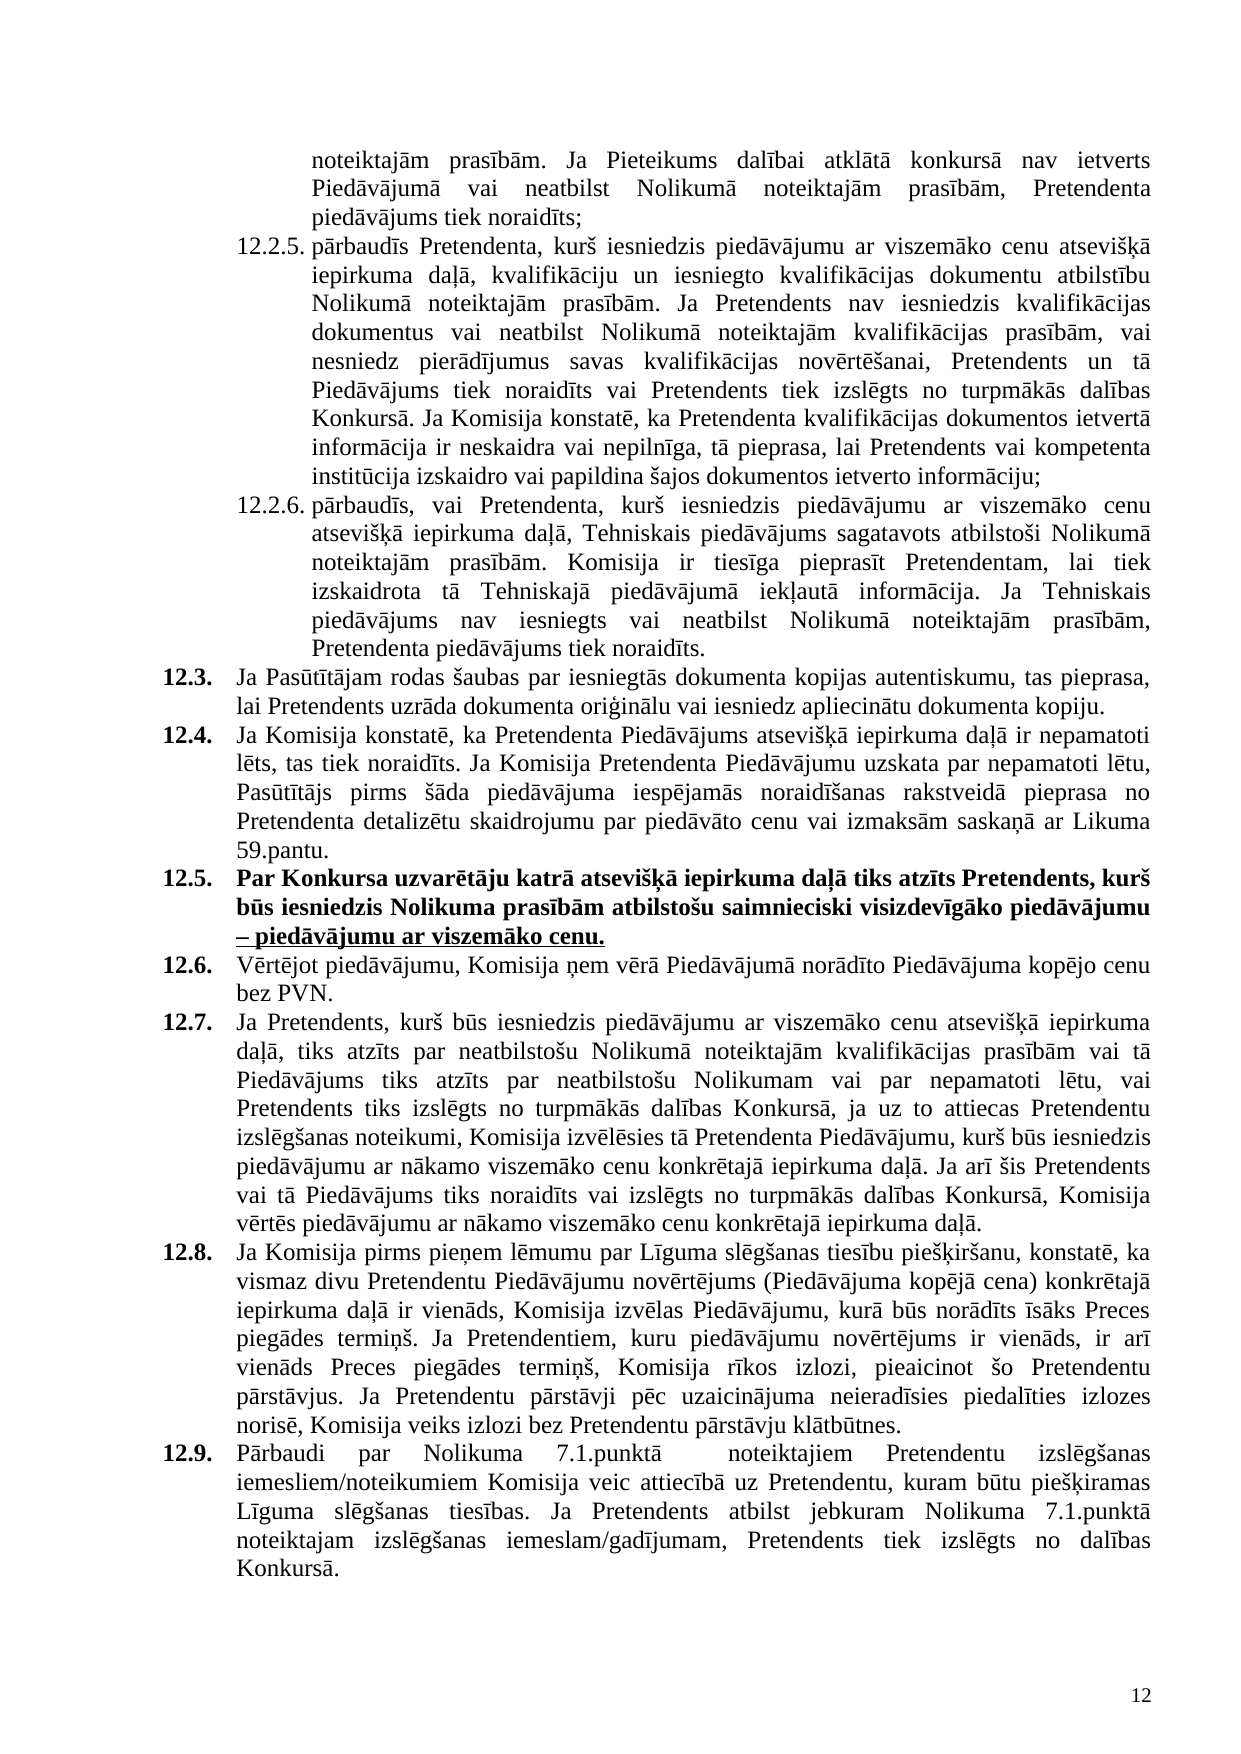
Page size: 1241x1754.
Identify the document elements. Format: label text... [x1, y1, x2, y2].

list Vērtējot piedāvājumu, Komisija ņem vērā Piedāvājumā norādīto Piedāvājuma kopējo cenu bez PVN. [162, 950, 1152, 1007]
list Pārbaudi par Nolikuma 7.1.punktā noteiktajiem Pretendentu izslēgšanas iemesliem/noteikumiem Komisija veic attiecībā uz Pretendentu, kuram būtu piešķiramas Līguma slēgšanas tiesības. Ja Pretendents atbilst jebkuram Nolikuma 7.1.punktā noteiktajam izslēgšanas iemeslam/gadījumam, Pretendents tiek izslēgts no dalības Konkursā. [162, 1438, 1152, 1582]
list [236, 145, 1152, 231]
list pārbaudīs, vai Pretendenta, kurš iesniedzis piedāvājumu ar viszemāko cenu atsevišķā iepirkuma daļā, Tehniskais piedāvājums sagatavots atbilstoši Nolikumā noteiktajām prasībām. Komisija ir tiesīga pieprasīt Pretendentam, lai tiek izskaidrota tā Tehniskajā piedāvājumā iekļautā informācija. Ja Tehniskais piedāvājums nav iesniegts vai neatbilst Nolikumā noteiktajām prasībām, Pretendenta piedāvājums tiek noraidīts. [236, 490, 1152, 662]
list Ja Komisija pirms pieņem lēmumu par Līguma slēgšanas tiesību piešķiršanu, konstatē, ka vismaz divu Pretendentu Piedāvājumu novērtējums (Piedāvājuma kopējā cena) konkrētajā iepirkuma daļā ir vienāds, Komisija izvēlas Piedāvājumu, kurā būs norādīts īsāks Preces piegādes termiņš. Ja Pretendentiem, kuru piedāvājumu novērtējums ir vienāds, ir arī vienāds Preces piegādes termiņš, Komisija rīkos izlozi, pieaicinot šo Pretendentu pārstāvjus. Ja Pretendentu pārstāvji pēc uzaicinājuma neieradīsies piedalīties izlozes norisē, Komisija veiks izlozi bez Pretendentu pārstāvju klātbūtnes. [162, 1237, 1152, 1438]
list pārbaudīs Pretendenta, kurš iesniedzis piedāvājumu ar viszemāko cenu atsevišķā iepirkuma daļā, kvalifikāciju un iesniegto kvalifikācijas dokumentu atbilstību Nolikumā noteiktajām prasībām. Ja Pretendents nav iesniedzis kvalifikācijas dokumentus vai neatbilst Nolikumā noteiktajām kvalifikācijas prasībām, vai nesniedz pierādījumus savas kvalifikācijas novērtēšanai, Pretendents un tā Piedāvājums tiek noraidīts vai Pretendents tiek izslēgts no turpmākās dalības Konkursā. Ja Komisija konstatē, ka Pretendenta kvalifikācijas dokumentos ietvertā informācija ir neskaidra vai nepilnīga, tā pieprasa, lai Pretendents vai kompetenta institūcija izskaidro vai papildina šajos dokumentos ietverto informāciju; [236, 231, 1152, 490]
list Ja Pretendents, kurš būs iesniedzis piedāvājumu ar viszemāko cenu atsevišķā iepirkuma daļā, tiks atzīts par neatbilstošu Nolikumā noteiktajām kvalifikācijas prasībām vai tā Piedāvājums tiks atzīts par neatbilstošu Nolikumam vai par nepamatoti lētu, vai Pretendents tiks izslēgts no turpmākās dalības Konkursā, ja uz to attiecas Pretendentu izslēgšanas noteikumi, Komisija izvēlēsies tā Pretendenta Piedāvājumu, kurš būs iesniedzis piedāvājumu ar nākamo viszemāko cenu konkrētajā iepirkuma daļā. Ja arī šis Pretendents vai tā Piedāvājums tiks noraidīts vai izslēgts no turpmākās dalības Konkursā, Komisija vērtēs piedāvājumu ar nākamo viszemāko cenu konkrētajā iepirkuma daļā. [162, 1007, 1152, 1237]
list Ja Pasūtītājam rodas šaubas par iesniegtās dokumenta kopijas autentiskumu, tas pieprasa, lai Pretendents uzrāda dokumenta oriģinālu vai iesniedz apliecinātu dokumenta kopiju. [162, 662, 1152, 720]
list Ja Komisija konstatē, ka Pretendenta Piedāvājums atsevišķā iepirkuma daļā ir nepamatoti lēts, tas tiek noraidīts. Ja Komisija Pretendenta Piedāvājumu uzskata par nepamatoti lētu, Pasūtītājs pirms šāda piedāvājuma iespējamās noraidīšanas rakstveidā pieprasa no Pretendenta detalizētu skaidrojumu par piedāvāto cenu vai izmaksām saskaņā ar Likuma 59.pantu. [162, 720, 1152, 863]
list Par Konkursa uzvarētāju katrā atsevišķā iepirkuma daļā tiks atzīts Pretendents, kurš būs iesniedzis Nolikuma prasībām atbilstošu saimnieciski visizdevīgāko piedāvājumu – piedāvājumu ar viszemāko cenu. [162, 863, 1152, 950]
